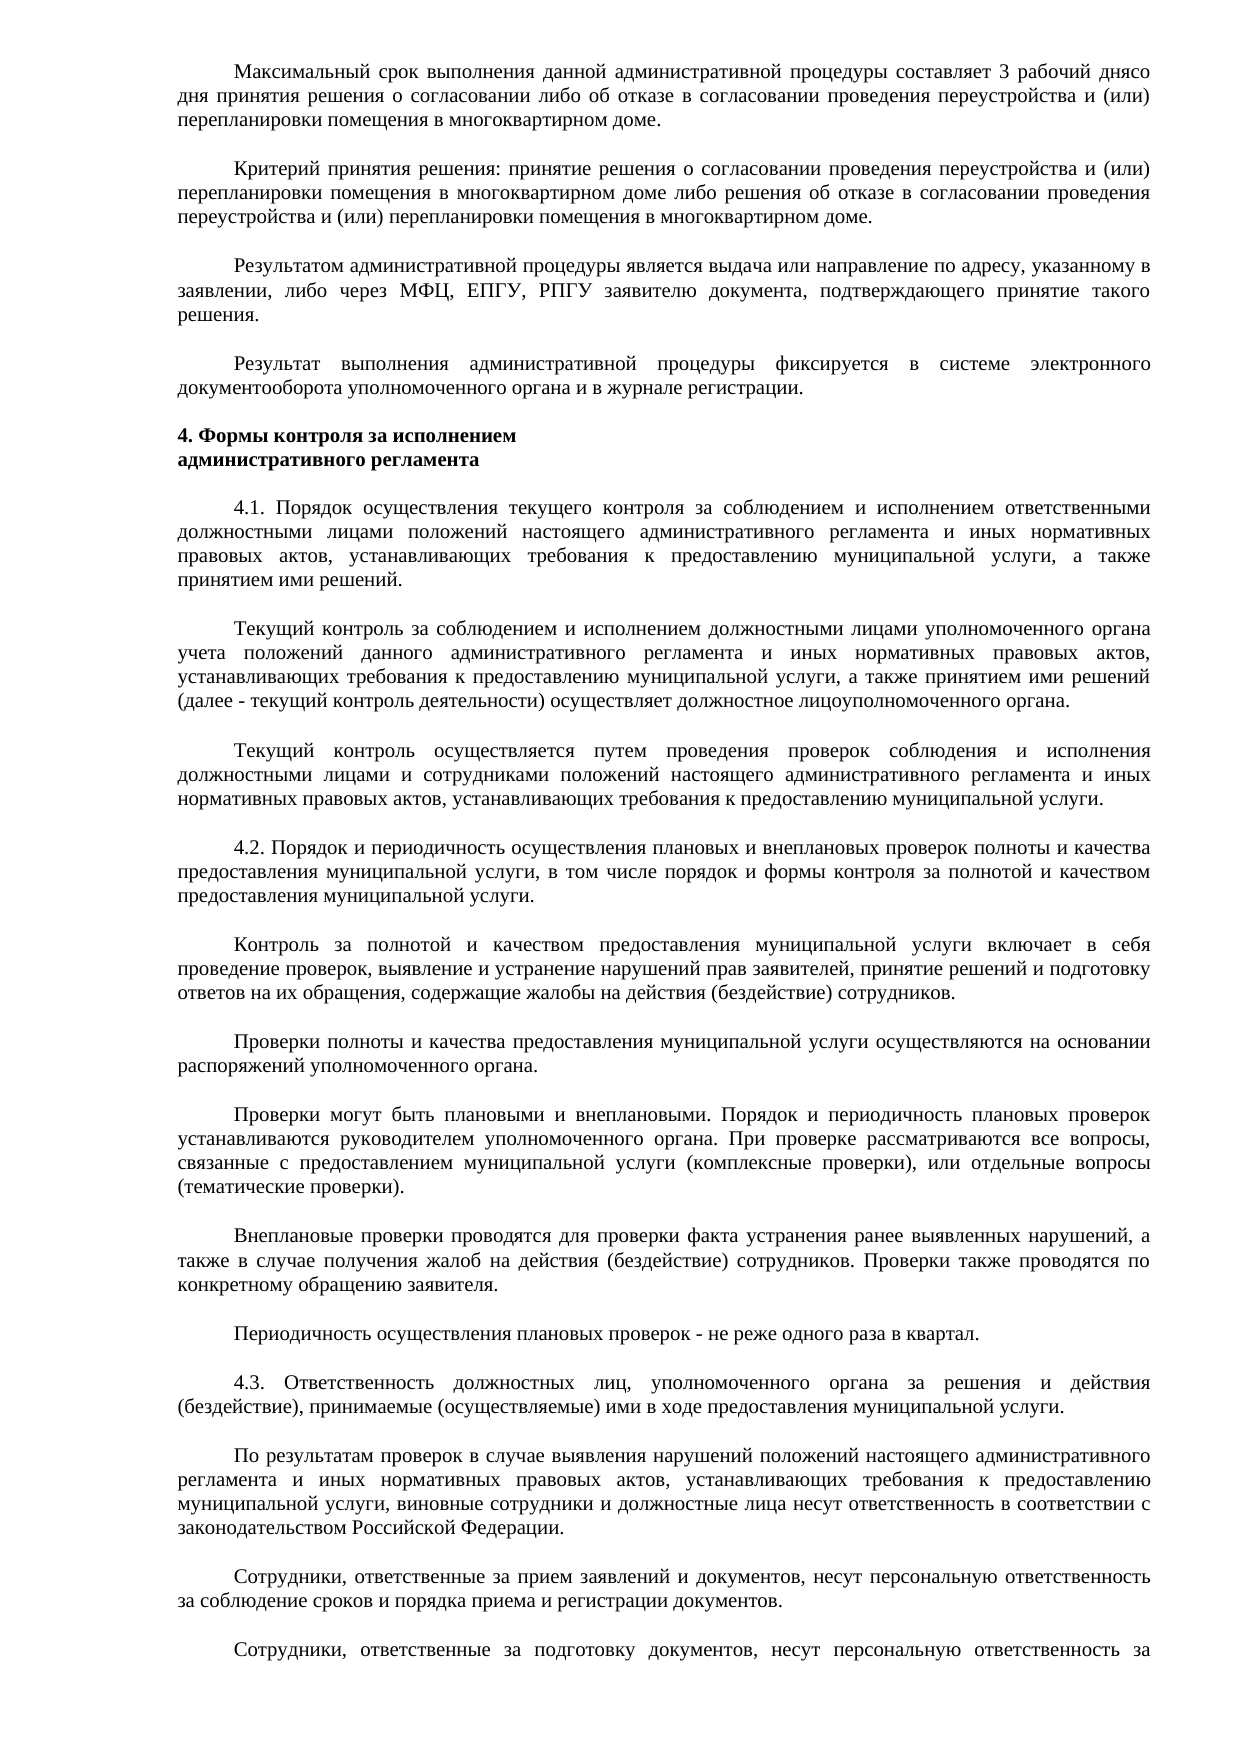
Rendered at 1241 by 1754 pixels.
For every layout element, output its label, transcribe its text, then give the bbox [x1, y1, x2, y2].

title 4. Формы контроля за исполнением [177, 423, 1152, 447]
text Внеплановые проверки проводятся для проверки факта устранения ранее выявленных нарушений, а также в случае получения жалоб на действия (бездействие) сотрудников. Проверки также проводятся по конкретному обращению заявителя. [177, 1223, 1152, 1296]
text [177, 1637, 1152, 1661]
text По результатам проверок в случае выявления нарушений положений настоящего административного регламента и иных нормативных правовых актов, устанавливающих требования к предоставлению муниципальной услуги, виновные сотрудники и должностные лица несут ответственность в соответствии с законодательством Российской Федерации. [177, 1443, 1152, 1539]
text Проверки полноты и качества предоставления муниципальной услуги осуществляются на основании распоряжений уполномоченного органа. [177, 1029, 1152, 1077]
text Максимальный срок выполнения данной административной процедуры составляет 3 рабочий днясо дня принятия решения о согласовании либо об отказе в согласовании проведения переустройства и (или) перепланировки помещения в многоквартирном доме. [177, 59, 1152, 131]
text Контроль за полнотой и качеством предоставления муниципальной услуги включает в себя проведение проверок, выявление и устранение нарушений прав заявителей, принятие решений и подготовку ответов на их обращения, содержащие жалобы на действия (бездействие) сотрудников. [177, 932, 1152, 1004]
text 4.1. Порядок осуществления текущего контроля за соблюдением и исполнением ответственными должностными лицами положений настоящего административного регламента и иных нормативных правовых актов, устанавливающих требования к предоставлению муниципальной услуги, а также принятием ими решений. [177, 495, 1152, 591]
text Текущий контроль осуществляется путем проведения проверок соблюдения и исполнения должностными лицами и сотрудниками положений настоящего административного регламента и иных нормативных правовых актов, устанавливающих требования к предоставлению муниципальной услуги. [177, 737, 1152, 810]
text Результат выполнения административной процедуры фиксируется в системе электронного документооборота уполномоченного органа и в журнале регистрации. [177, 351, 1152, 399]
text Периодичность осуществления плановых проверок - не реже одного раза в квартал. [177, 1321, 1152, 1345]
text 4.2. Порядок и периодичность осуществления плановых и внеплановых проверок полноты и качества предоставления муниципальной услуги, в том числе порядок и формы контроля за полнотой и качеством предоставления муниципальной услуги. [177, 835, 1152, 907]
title административного регламента [177, 447, 1152, 471]
text Проверки могут быть плановыми и внеплановыми. Порядок и периодичность плановых проверок устанавливаются руководителем уполномоченного органа. При проверке рассматриваются все вопросы, связанные с предоставлением муниципальной услуги (комплексные проверки), или отдельные вопросы (тематические проверки). [177, 1102, 1152, 1198]
text 4.3. Ответственность должностных лиц, уполномоченного органа за решения и действия (бездействие), принимаемые (осуществляемые) ими в ходе предоставления муниципальной услуги. [177, 1370, 1152, 1418]
text Результатом административной процедуры является выдача или направление по адресу, указанному в заявлении, либо через МФЦ, ЕПГУ, РПГУ заявителю документа, подтверждающего принятие такого решения. [177, 253, 1152, 326]
text Текущий контроль за соблюдением и исполнением должностными лицами уполномоченного органа учета положений данного административного регламента и иных нормативных правовых актов, устанавливающих требования к предоставлению муниципальной услуги, а также принятием ими решений (далее - текущий контроль деятельности) осуществляет должностное лицоуполномоченного органа. [177, 616, 1152, 712]
text Критерий принятия решения: принятие решения о согласовании проведения переустройства и (или) перепланировки помещения в многоквартирном доме либо решения об отказе в согласовании проведения переустройства и (или) перепланировки помещения в многоквартирном доме. [177, 156, 1152, 228]
text Сотрудники, ответственные за прием заявлений и документов, несут персональную ответственность за соблюдение сроков и порядка приема и регистрации документов. [177, 1564, 1152, 1612]
